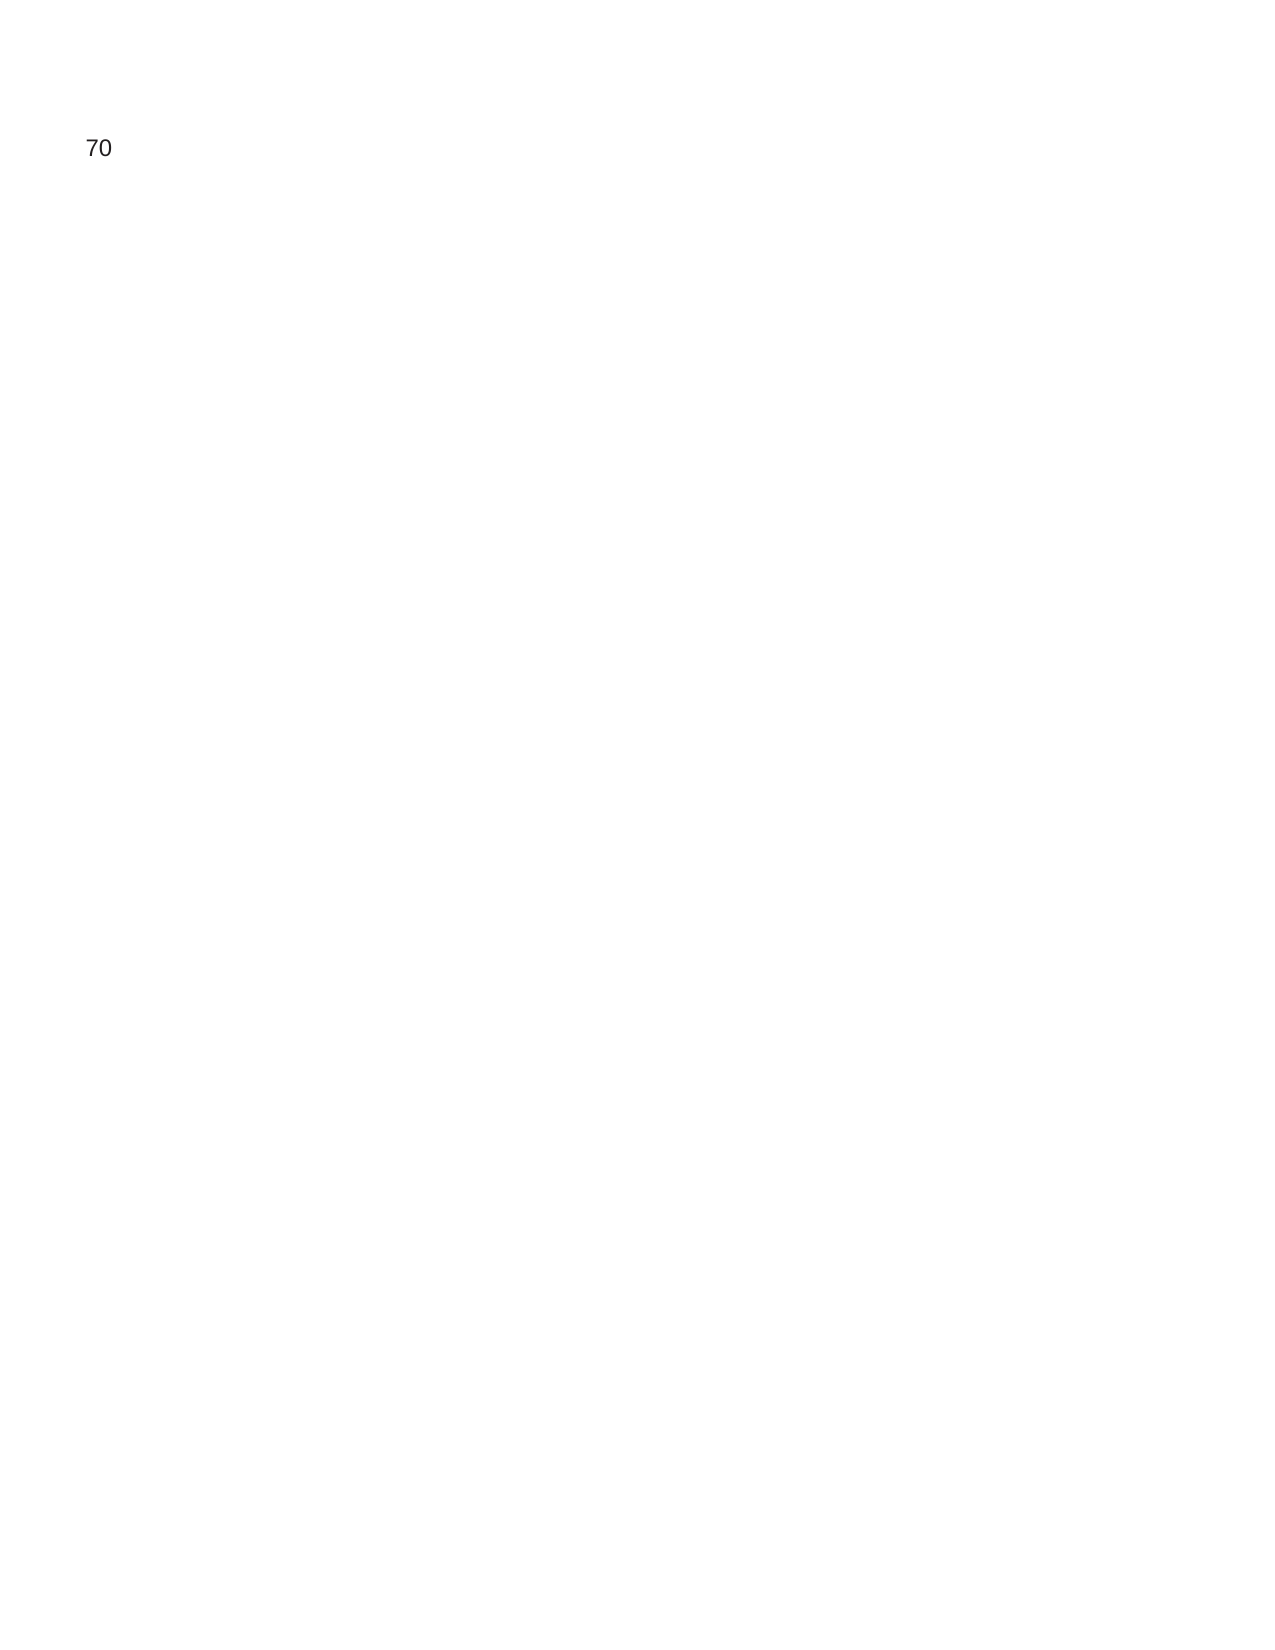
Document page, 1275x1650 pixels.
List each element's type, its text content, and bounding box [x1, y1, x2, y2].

text 70 [85, 134, 1177, 161]
